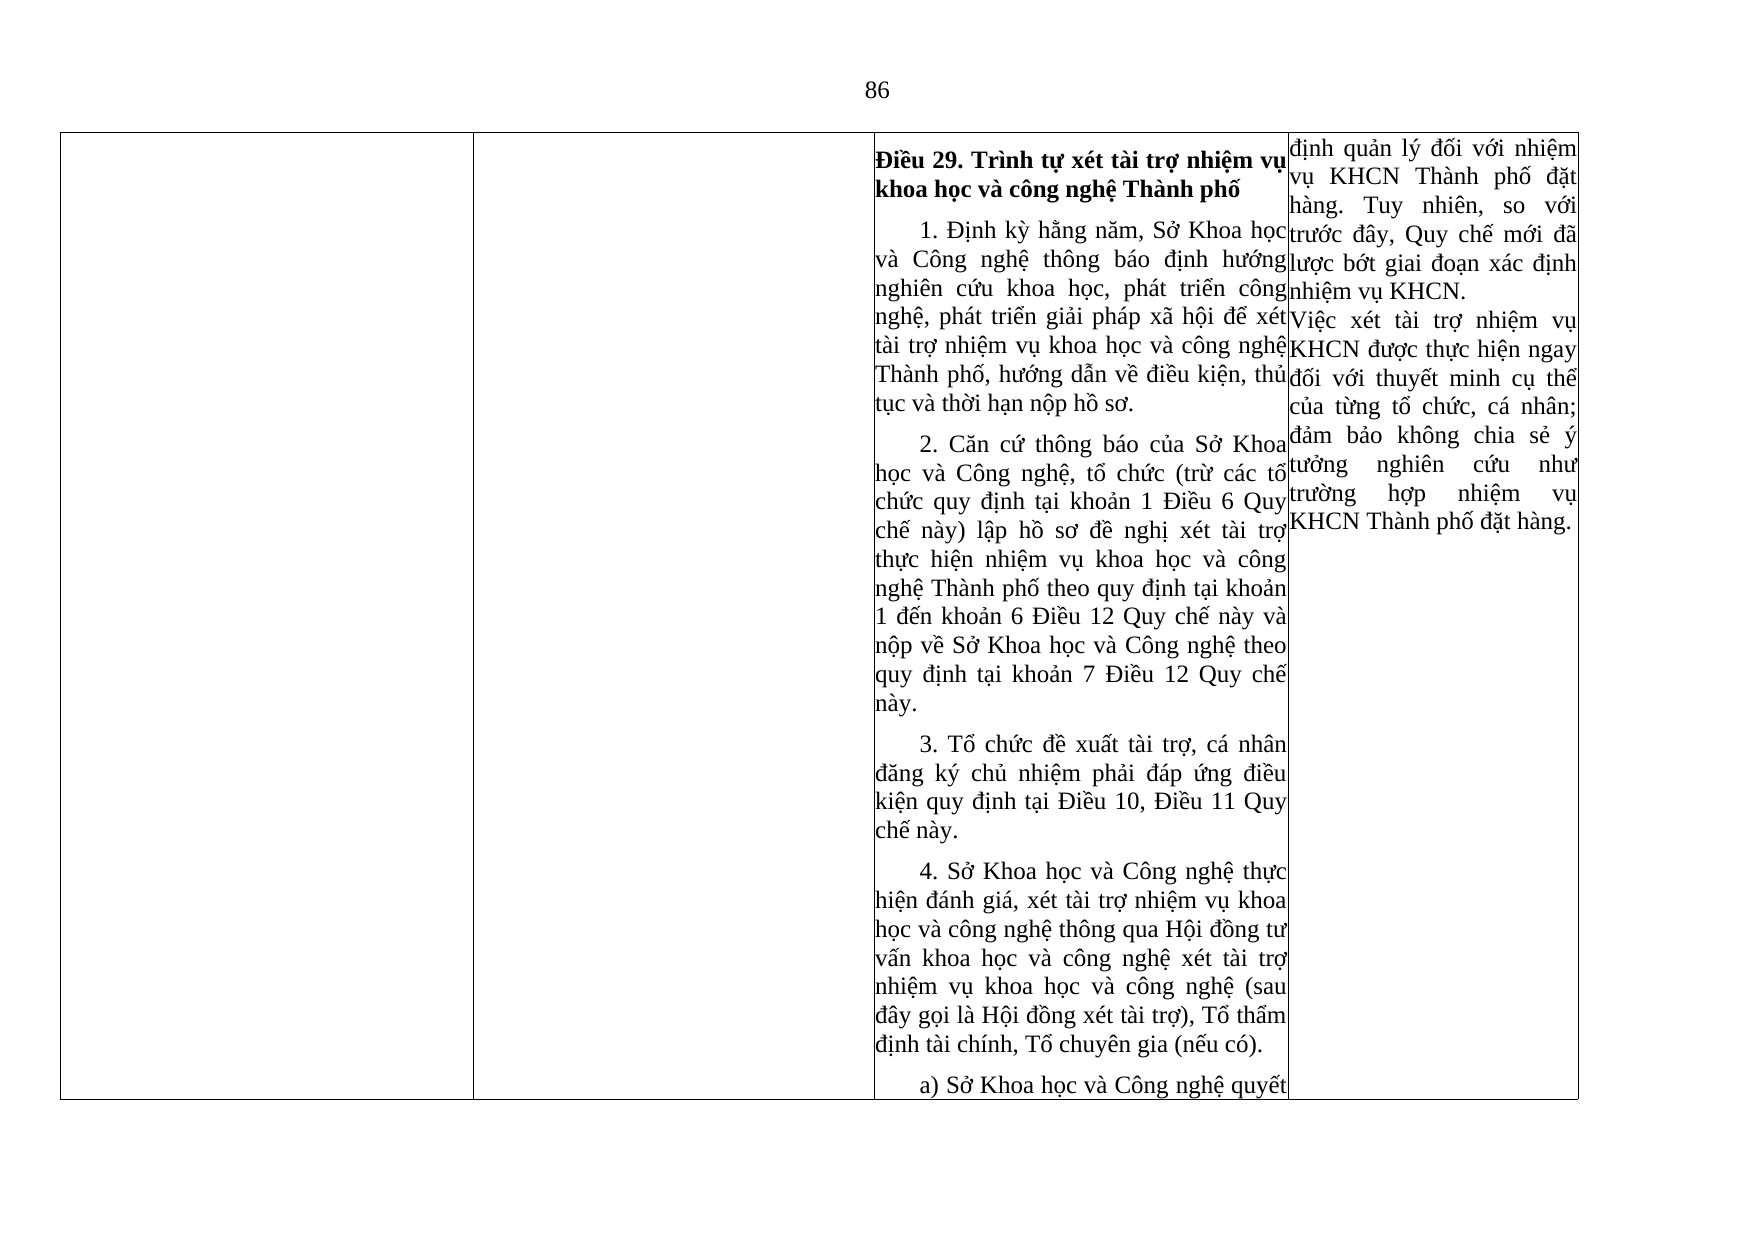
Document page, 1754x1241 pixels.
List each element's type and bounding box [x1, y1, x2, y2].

table_cell [61, 133, 473, 1099]
table_cell [875, 133, 1288, 1099]
table_cell [1289, 133, 1578, 1099]
table_cell [474, 133, 874, 1099]
